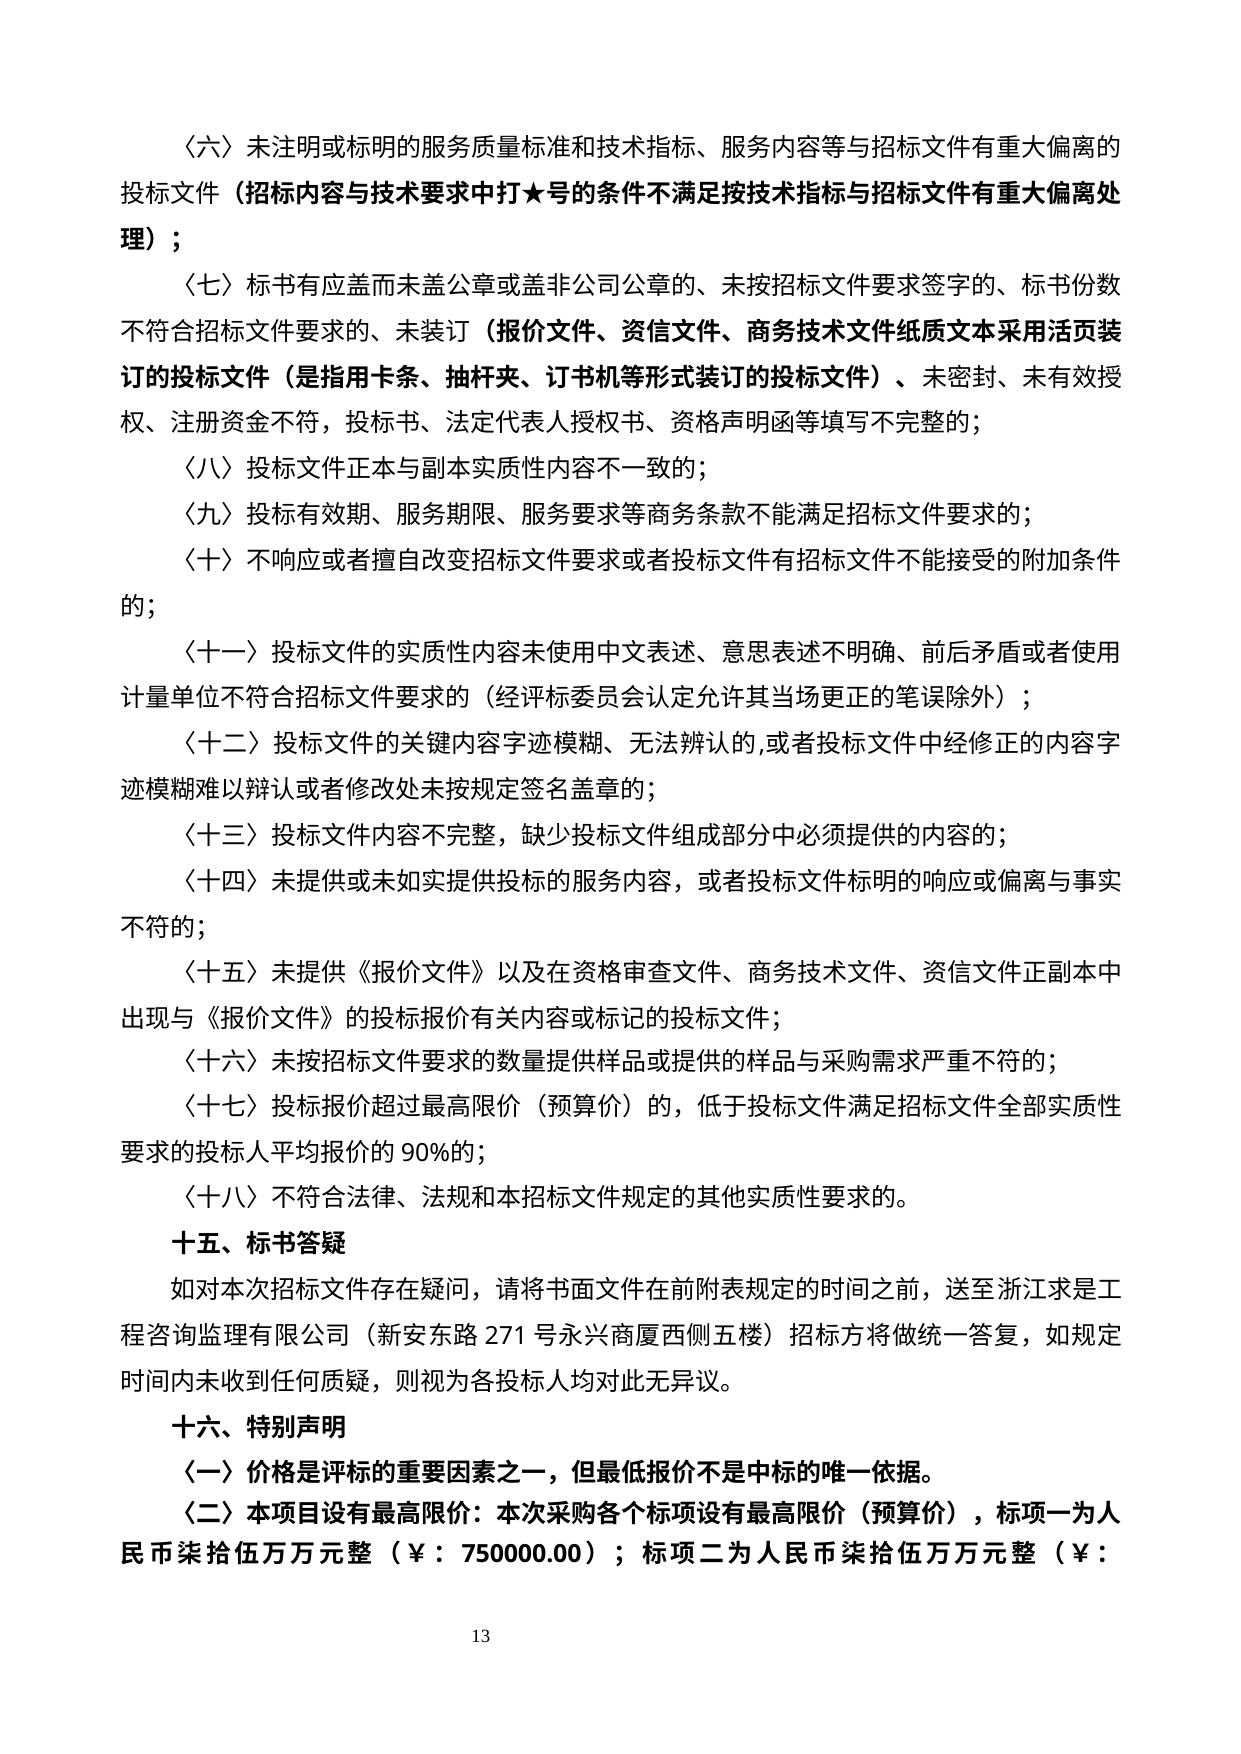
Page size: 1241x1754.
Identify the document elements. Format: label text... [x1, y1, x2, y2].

text 〈十四〉未提供或未如实提供投标的服务内容，或者投标文件标明的响应或偏离与事实不符的； [121, 853, 1122, 945]
text 〈八〉投标文件正本与副本实质性内容不一致的； [121, 441, 1122, 487]
text 〈十六〉未按招标文件要求的数量提供样品或提供的样品与采购需求严重不符的； [121, 1037, 1122, 1078]
text 〈九〉投标有效期、服务期限、服务要求等商务条款不能满足招标文件要求的； [121, 487, 1122, 533]
text 〈十七〉投标报价超过最高限价（预算价）的，低于投标文件满足招标文件全部实质性要求的投标人平均报价的90%的； [121, 1078, 1122, 1170]
text 如对本次招标文件存在疑问，请将书面文件在前附表规定的时间之前，送至浙江求是工程咨询监理有限公司（新安东路271号永兴商厦西侧五楼）招标方将做统一答复，如规定时间内未收到任何质疑，则视为各投标人均对此无异议。 [121, 1262, 1122, 1399]
text 〈一〉价格是评标的重要因素之一，但最低报价不是中标的唯一依据。 [121, 1445, 1122, 1491]
text 〈十〉不响应或者擅自改变招标文件要求或者投标文件有招标文件不能接受的附加条件的； [121, 533, 1122, 624]
text 十五、标书答疑 [121, 1216, 1122, 1262]
text 〈六〉未注明或标明的服务质量标准和技术指标、服务内容等与招标文件有重大偏离的投标文件（招标内容与技术要求中打★号的条件不满足按技术指标与招标文件有重大偏离处理）； [121, 120, 1122, 258]
text 〈十二〉投标文件的关键内容字迹模糊、无法辨认的,或者投标文件中经修正的内容字迹模糊难以辩认或者修改处未按规定签名盖章的； [121, 716, 1122, 808]
text 〈七〉标书有应盖而未盖公章或盖非公司公章的、未按招标文件要求签字的、标书份数不符合招标文件要求的、未装订（报价文件、资信文件、商务技术文件纸质文本采用活页装订的投标文件（是指用卡条、抽杆夹、订书机等形式装订的投标文件）、未密封、未有效授权、注册资金不符，投标书、法定代表人授权书、资格声明函等填写不完整的； [121, 258, 1122, 441]
text 〈十一〉投标文件的实质性内容未使用中文表述、意思表述不明确、前后矛盾或者使用计量单位不符合招标文件要求的（经评标委员会认定允许其当场更正的笔误除外）； [121, 624, 1122, 716]
text 〈十八〉不符合法律、法规和本招标文件规定的其他实质性要求的。 [121, 1170, 1122, 1216]
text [121, 1491, 1122, 1570]
text 〈十五〉未提供《报价文件》以及在资格审查文件、商务技术文件、资信文件正副本中出现与《报价文件》的投标报价有关内容或标记的投标文件； [121, 945, 1122, 1037]
text 〈十三〉投标文件内容不完整，缺少投标文件组成部分中必须提供的内容的； [121, 808, 1122, 853]
text 十六、特别声明 [121, 1399, 1122, 1445]
